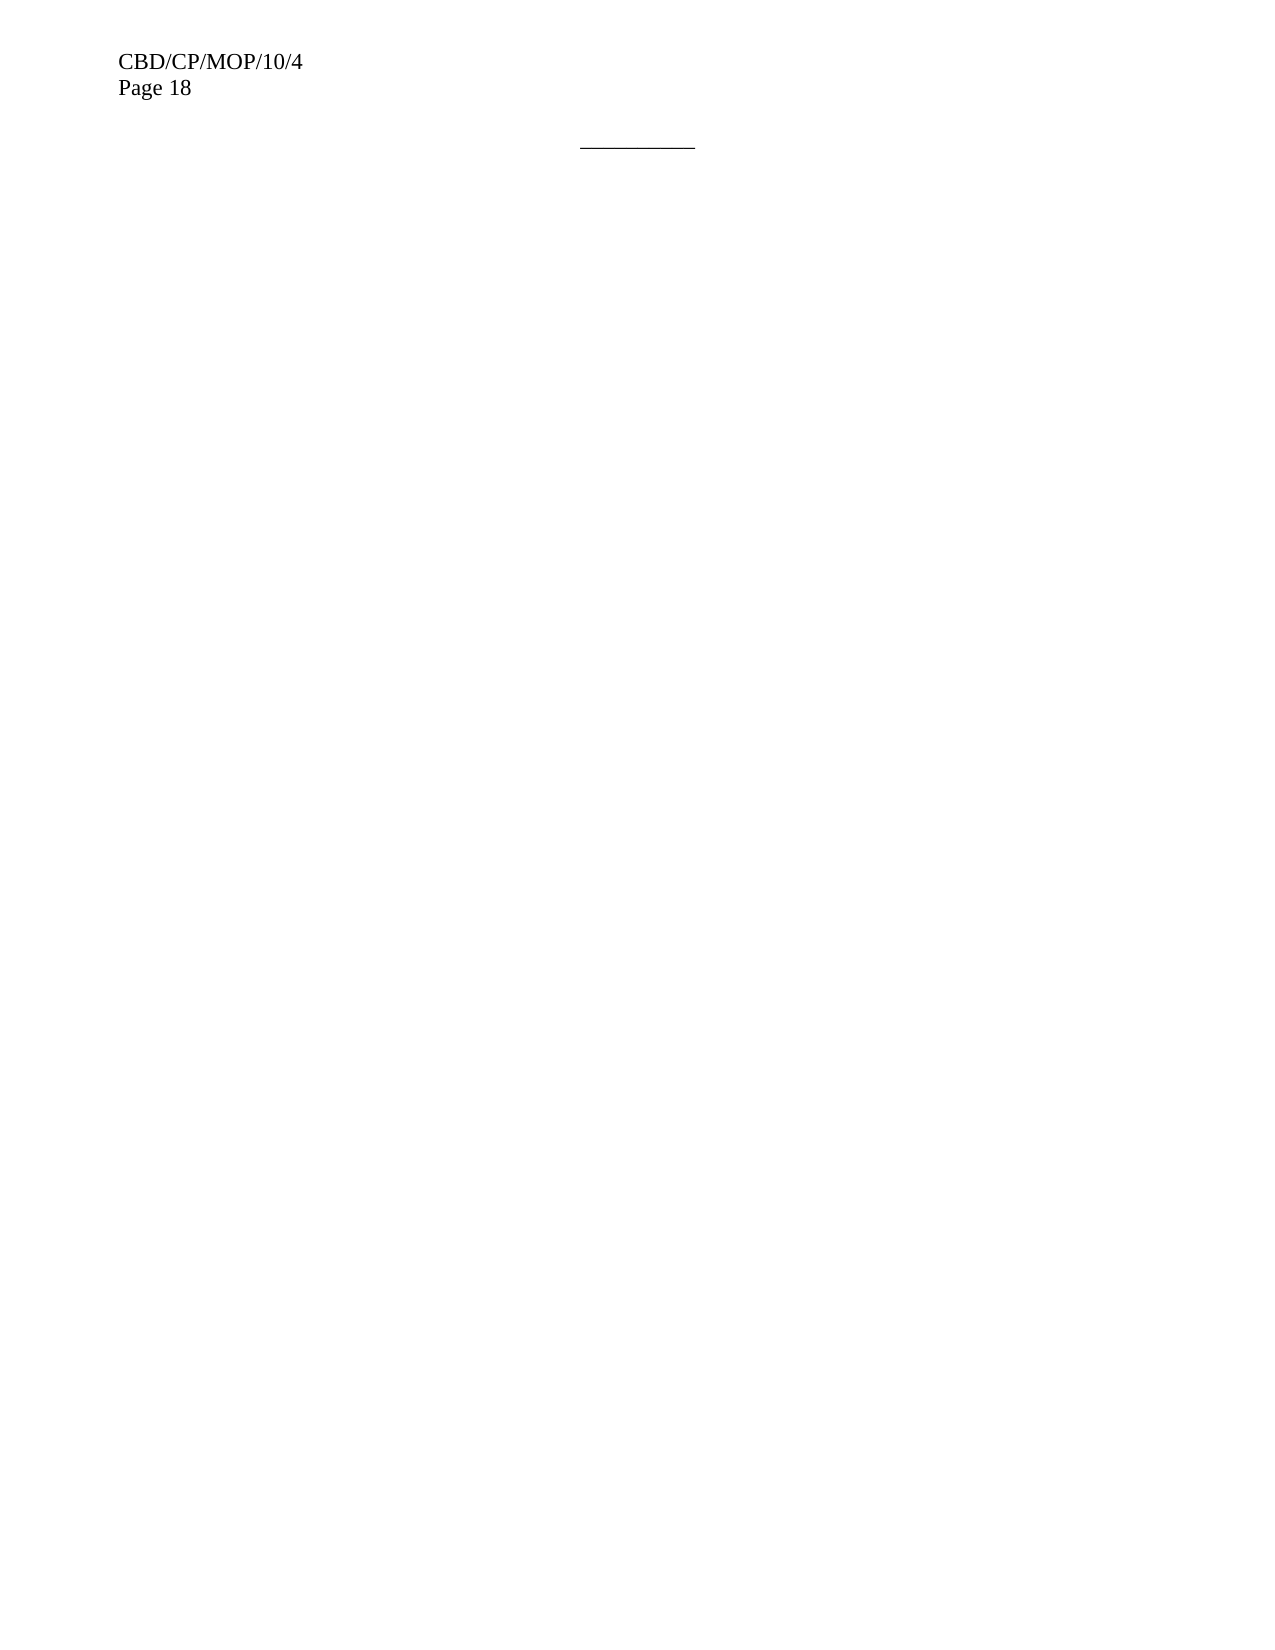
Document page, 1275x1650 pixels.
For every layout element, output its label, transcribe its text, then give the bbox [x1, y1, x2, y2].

text __________ [118, 126, 1157, 152]
